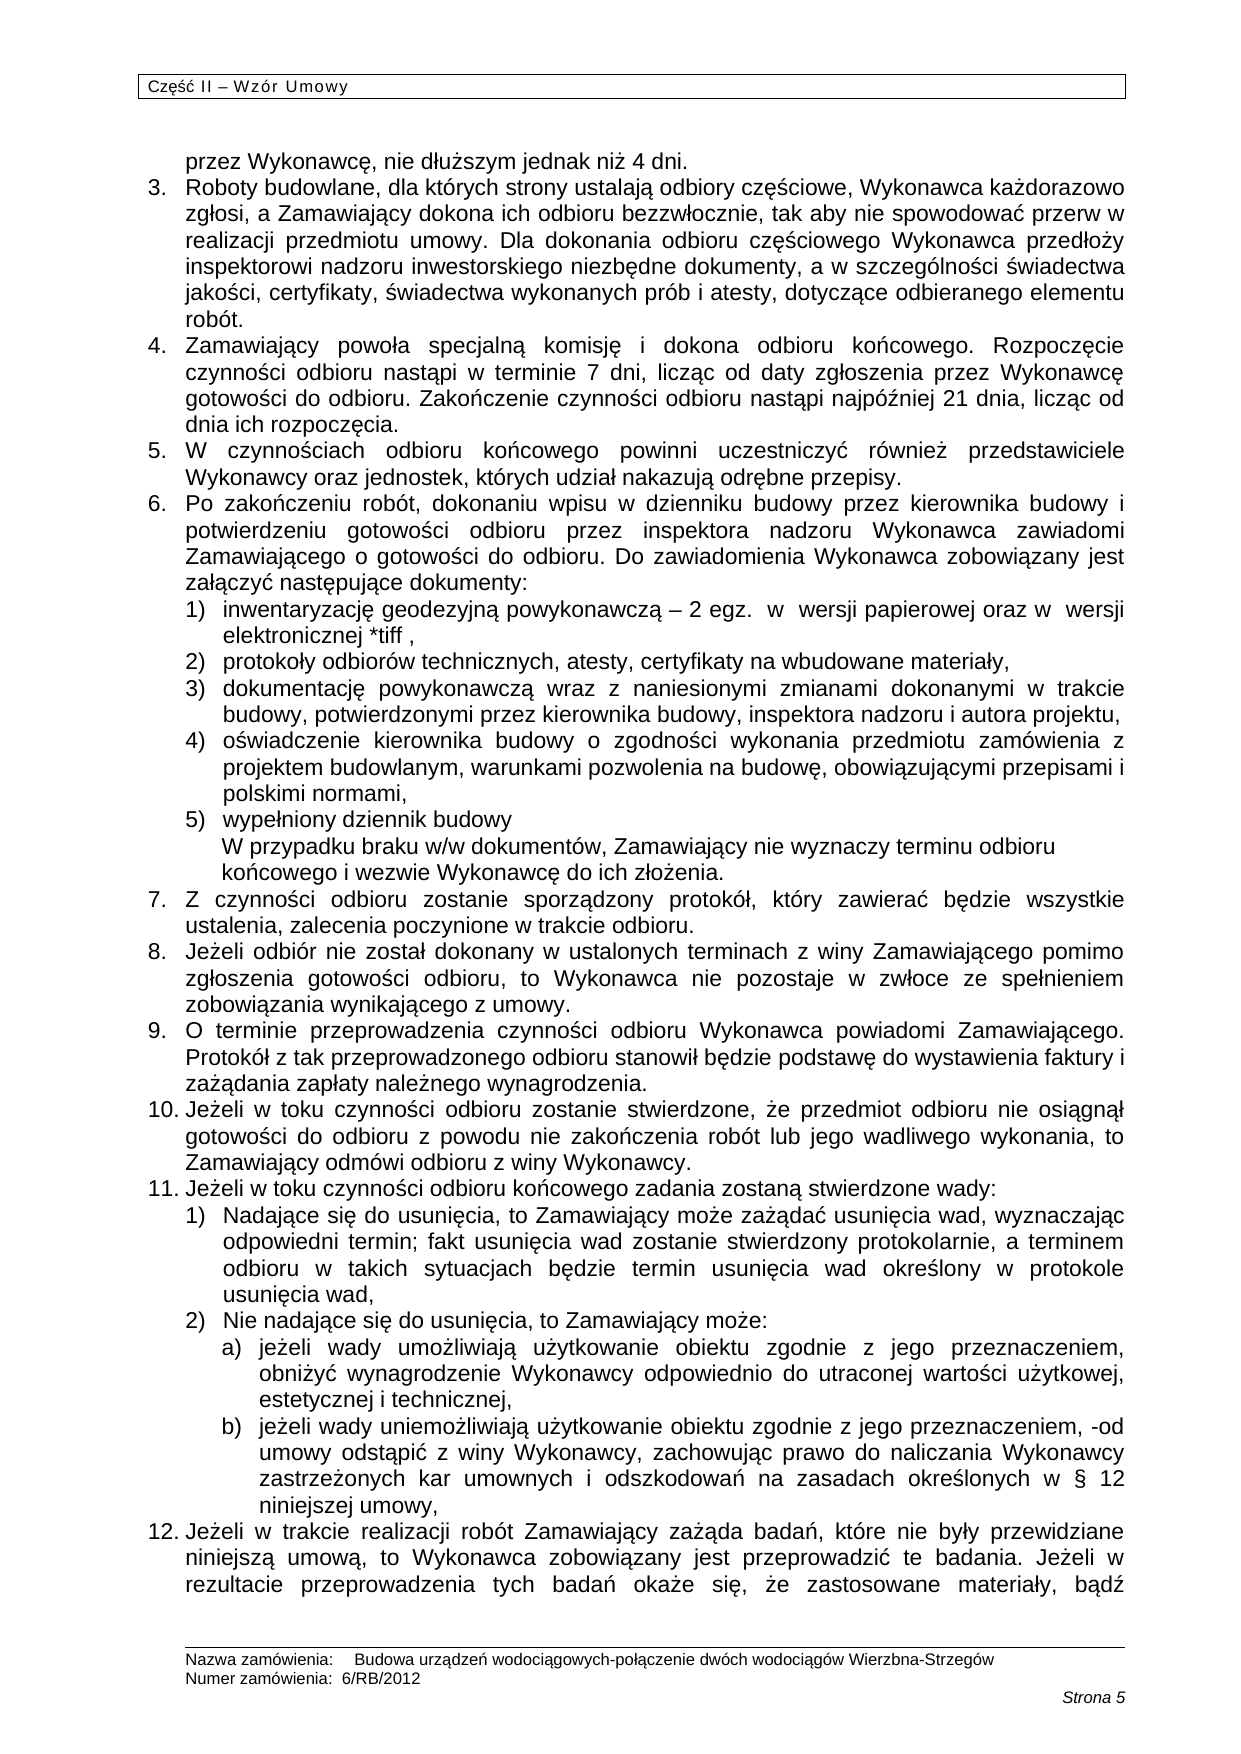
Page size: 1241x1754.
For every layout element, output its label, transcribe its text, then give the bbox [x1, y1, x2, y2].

list jeżeli wady uniemożliwiają użytkowanie obiektu zgodnie z jego przeznaczeniem, -od umowy odstąpić z winy Wykonawcy, zachowując prawo do naliczania Wykonawcy zastrzeżonych kar umownych i odszkodowań na zasadach określonych w § 12 niniejszej umowy, [221, 1444, 1125, 1552]
list inwentaryzację geodezyjną powykonawczą – 2 egz. w wersji papierowej oraz w wersji elektronicznej *tiff , [185, 622, 1125, 677]
list Z czynności odbioru zostanie sporządzony protokół, który zawierać będzie wszystkie ustalenia, zalecenia poczynione w trakcie odbioru. [148, 914, 1125, 967]
text W przypadku braku w/w dokumentów, Zamawiający nie wyznaczy terminu odbioru końcowego i wezwie Wykonawcę do ich złożenia. [221, 862, 1125, 914]
list Zamawiający powoła specjalną komisję i dokona odbioru końcowego. Rozpoczęcie czynności odbioru nastąpi w terminie 7 dni, licząc od daty zgłoszenia przez Wykonawcę gotowości do odbioru. Zakończenie czynności odbioru nastąpi najpóźniej 21 dnia, licząc od dnia ich rozpoczęcia. [148, 358, 1125, 464]
list Jeżeli w toku czynności odbioru końcowego zadania zostaną stwierdzone wady: [148, 1204, 1125, 1231]
list jeżeli wady umożliwiają użytkowanie obiektu zgodnie z jego przeznaczeniem, obniżyć wynagrodzenie Wykonawcy odpowiednio do utraconej wartości użytkowej, estetycznej i technicznej, [221, 1362, 1125, 1444]
list O terminie przeprowadzenia czynności odbioru Wykonawca powiadomi Zamawiającego. Protokół z tak przeprowadzonego odbioru stanowił będzie podstawę do wystawienia faktury i zażądania zapłaty należnego wynagrodzenia. [148, 1046, 1125, 1125]
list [148, 148, 1125, 200]
list Nie nadające się do usunięcia, to Zamawiający może: [185, 1336, 1125, 1362]
list protokoły odbiorów technicznych, atesty, certyfikaty na wbudowane materiały, [185, 677, 1125, 703]
list Po zakończeniu robót, dokonaniu wpisu w dzienniku budowy przez kierownika budowy i potwierdzeniu gotowości odbioru przez inspektora nadzoru Wykonawca zawiadomi Zamawiającego o gotowości do odbioru. Do zawiadomienia Wykonawca zobowiązany jest załączyć następujące dokumenty: [148, 517, 1125, 622]
list dokumentację powykonawczą wraz z naniesionymi zmianami dokonanymi w trakcie budowy, potwierdzonymi przez kierownika budowy, inspektora nadzoru i autora projektu, [185, 703, 1125, 756]
list Jeżeli odbiór nie został dokonany w ustalonych terminach z winy Zamawiającego pomimo zgłoszenia gotowości odbioru, to Wykonawca nie pozostaje w zwłoce ze spełnieniem zobowiązania wynikającego z umowy. [148, 967, 1125, 1046]
list Nadające się do usunięcia, to Zamawiający może zażądać usunięcia wad, wyznaczając odpowiedni termin; fakt usunięcia wad zostanie stwierdzony protokolarnie, a terminem odbioru w takich sytuacjach będzie termin usunięcia wad określony w protokole usunięcia wad, [185, 1231, 1125, 1336]
list Roboty budowlane, dla których strony ustalają odbiory częściowe, Wykonawca każdorazowo zgłosi, a Zamawiający dokona ich odbioru bezzwłocznie, tak aby nie spowodować przerw w realizacji przedmiotu umowy. Dla dokonania odbioru częściowego Wykonawca przedłoży inspektorowi nadzoru inwestorskiego niezbędne dokumenty, a w szczególności świadectwa jakości, certyfikaty, świadectwa wykonanych prób i atesty, dotyczące odbieranego elementu robót. [148, 200, 1125, 358]
list Jeżeli w toku czynności odbioru zostanie stwierdzone, że przedmiot odbioru nie osiągnął gotowości do odbioru z powodu nie zakończenia robót lub jego wadliwego wykonania, to Zamawiający odmówi odbioru z winy Wykonawcy. [148, 1125, 1125, 1204]
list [148, 1552, 1125, 1604]
list W czynnościach odbioru końcowego powinni uczestniczyć również przedstawiciele Wykonawcy oraz jednostek, których udział nakazują odrębne przepisy. [148, 464, 1125, 517]
list wypełniony dziennik budowy [185, 835, 1125, 862]
list oświadczenie kierownika budowy o zgodności wykonania przedmiotu zamówienia z projektem budowlanym, warunkami pozwolenia na budowę, obowiązującymi przepisami i polskimi normami, [185, 756, 1125, 835]
